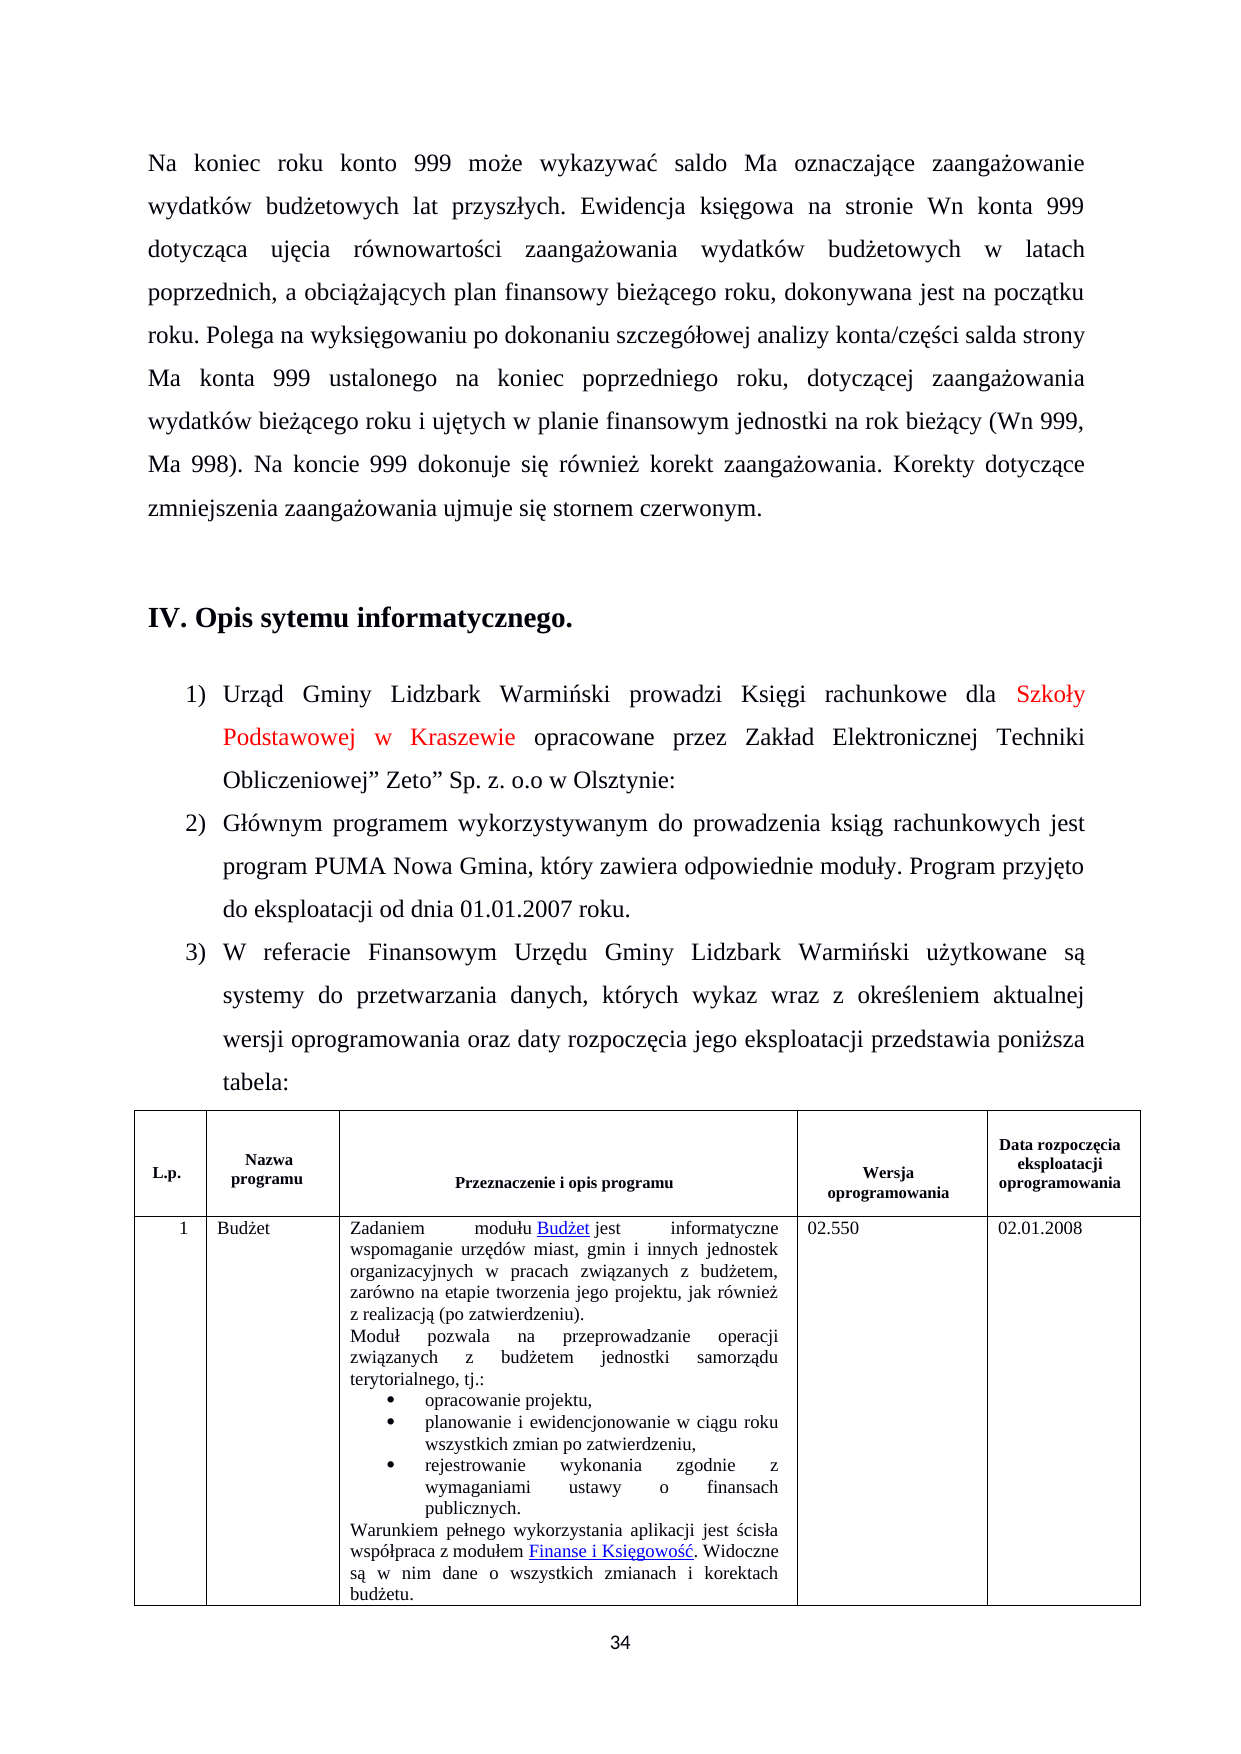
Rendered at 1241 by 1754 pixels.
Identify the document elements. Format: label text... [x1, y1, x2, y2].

table_header Nazwa programu [207, 1111, 339, 1216]
table_header L.p. [135, 1111, 206, 1216]
list W referacie Finansowym Urzędu Gminy Lidzbark Warmiński użytkowane są systemy do przetwarzania danych, których wykaz wraz z określeniem aktualnej wersji oprogramowania oraz daty rozpoczęcia jego eksploatacji przedstawia poniższa tabela: [185, 937, 1086, 1096]
list Głównym programem wykorzystywanym do prowadzenia ksiąg rachunkowych jest program PUMA Nowa Gmina, który zawiera odpowiednie moduły. Program przyjęto do eksploatacji od dnia 01.01.2007 roku. [185, 808, 1086, 923]
table_cell 02.01.2008 [988, 1217, 1140, 1605]
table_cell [340, 1217, 797, 1605]
table_header Wersja oprogramowania [798, 1111, 987, 1216]
table_cell 02.550 [798, 1217, 987, 1605]
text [148, 148, 1086, 521]
table_header Data rozpoczęcia eksploatacji oprogramowania [988, 1111, 1140, 1216]
table_header Przeznaczenie i opis programu [340, 1111, 797, 1216]
table_cell Budżet [207, 1217, 339, 1605]
table_cell 1 [135, 1217, 206, 1605]
text IV. Opis sytemu informatycznego. [148, 600, 1093, 633]
list Urząd Gminy Lidzbark Warmiński prowadzi Księgi rachunkowe dla Szkoły Podstawowej w Kraszewie opracowane przez Zakład Elektronicznej Techniki Obliczeniowej” Zeto” Sp. z. o.o w Olsztynie: [185, 679, 1086, 794]
